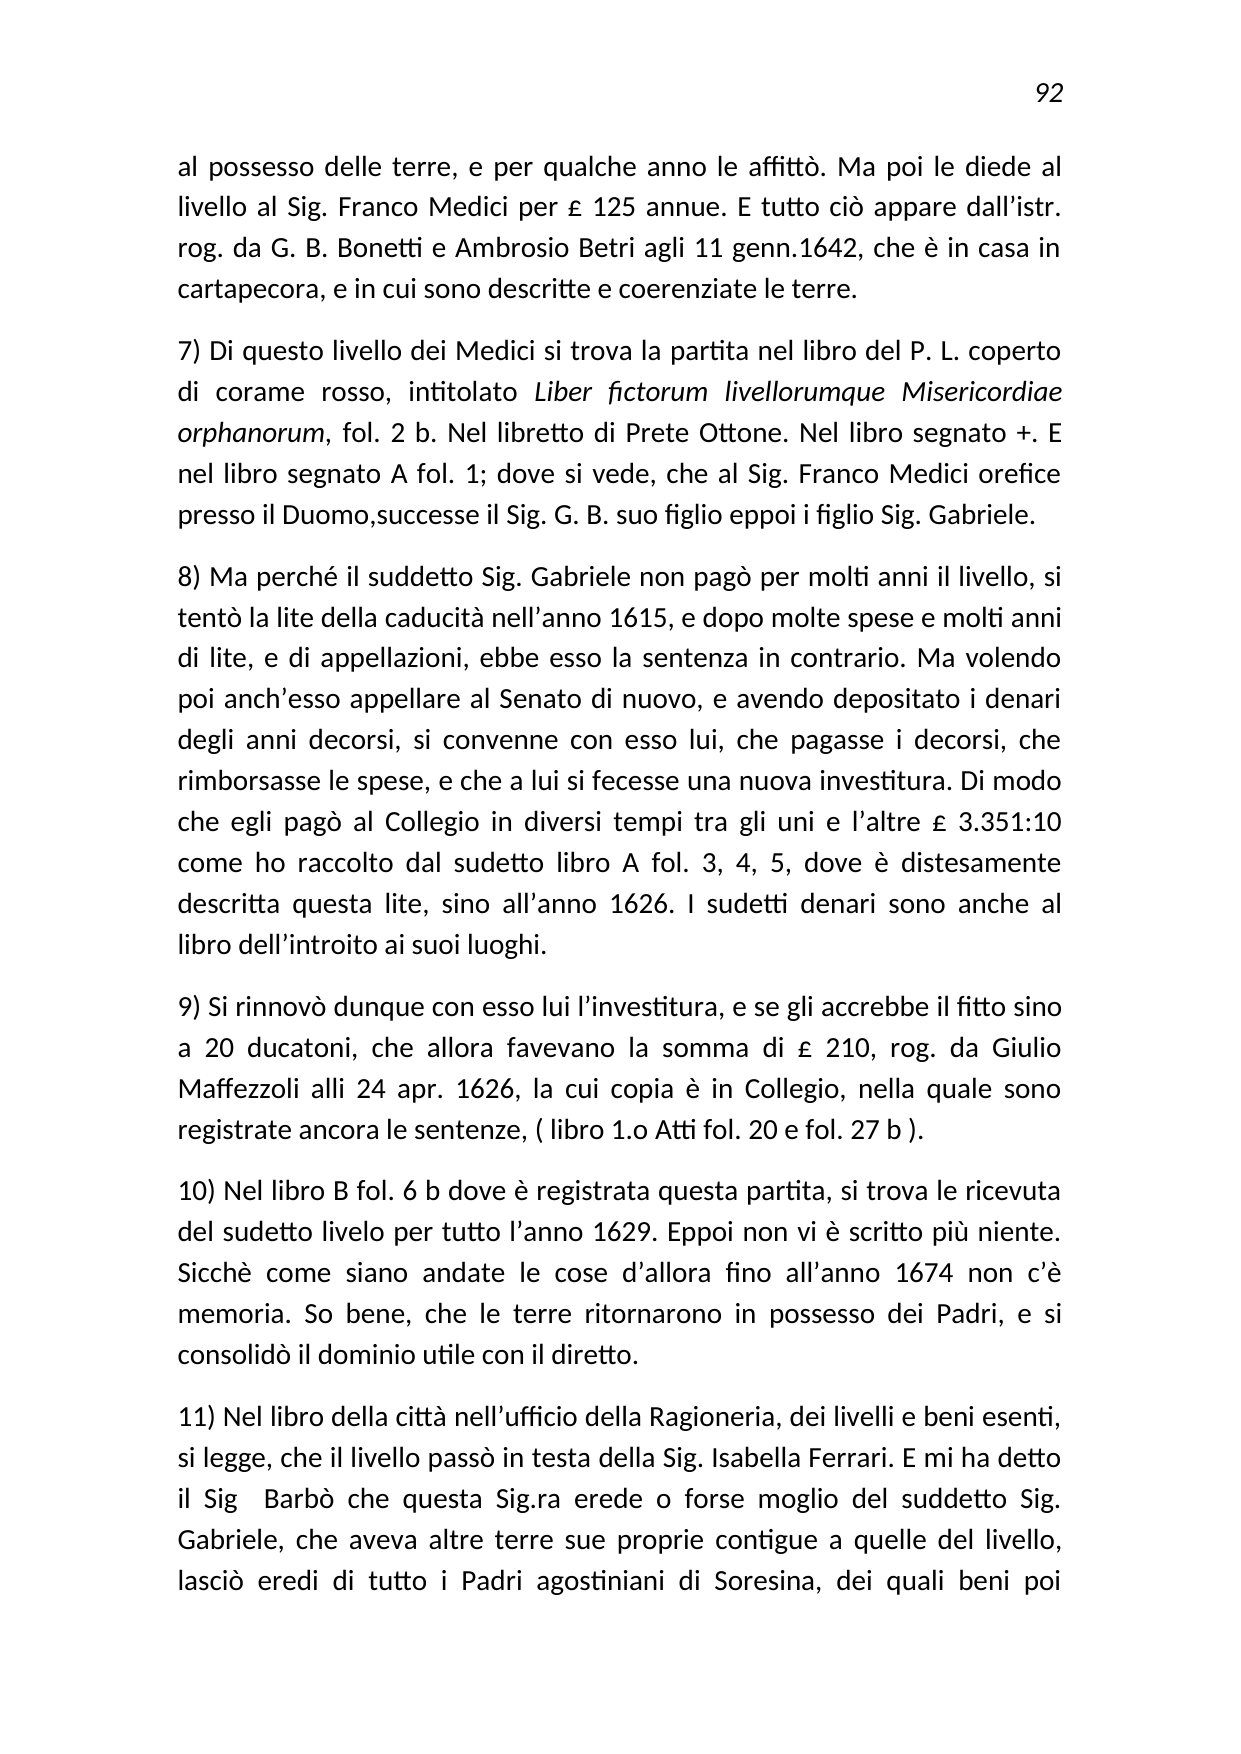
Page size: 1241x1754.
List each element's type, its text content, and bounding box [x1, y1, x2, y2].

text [177, 148, 1063, 306]
text 10) Nel libro B fol. 6 b dove è registrata questa partita, si trova le ricevuta del sudetto livelo per tutto l’anno 1629. Eppoi non vi è scritto più niente. Sicchè come siano andate le cose d’allora fino all’anno 1674 non c’è memoria. So bene, che le terre ritornarono in possesso dei Padri, e si consolidò il dominio utile con il diretto. [177, 1172, 1063, 1372]
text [177, 1398, 1063, 1597]
text 7) Di questo livello dei Medici si trova la partita nel libro del P. L. coperto di corame rosso, intitolato Liber fictorum livellorumque Misericordiae orphanorum, fol. 2 b. Nel libretto di Prete Ottone. Nel libro segnato +. E nel libro segnato A fol. 1; dove si vede, che al Sig. Franco Medici orefice presso il Duomo,successe il Sig. G. B. suo figlio eppoi i figlio Sig. Gabriele. [177, 332, 1063, 532]
text 8) Ma perché il suddetto Sig. Gabriele non pagò per molti anni il livello, si tentò la lite della caducità nell’anno 1615, e dopo molte spese e molti anni di lite, e di appellazioni, ebbe esso la sentenza in contrario. Ma volendo poi anch’esso appellare al Senato di nuovo, e avendo depositato i denari degli anni decorsi, si convenne con esso lui, che pagasse i decorsi, che rimborsasse le spese, e che a lui si fecesse una nuova investitura. Di modo che egli pagò al Collegio in diversi tempi tra gli uni e l’altre £ 3.351:10 come ho raccolto dal sudetto libro A fol. 3, 4, 5, dove è distesamente descritta questa lite, sino all’anno 1626. I sudetti denari sono anche al libro dell’introito ai suoi luoghi. [177, 558, 1063, 962]
text 9) Si rinnovò dunque con esso lui l’investitura, e se gli accrebbe il fitto sino a 20 ducatoni, che allora favevano la somma di £ 210, rog. da Giulio Maffezzoli alli 24 apr. 1626, la cui copia è in Collegio, nella quale sono registrate ancora le sentenze, ( libro 1.o Atti fol. 20 e fol. 27 b ). [177, 988, 1063, 1146]
